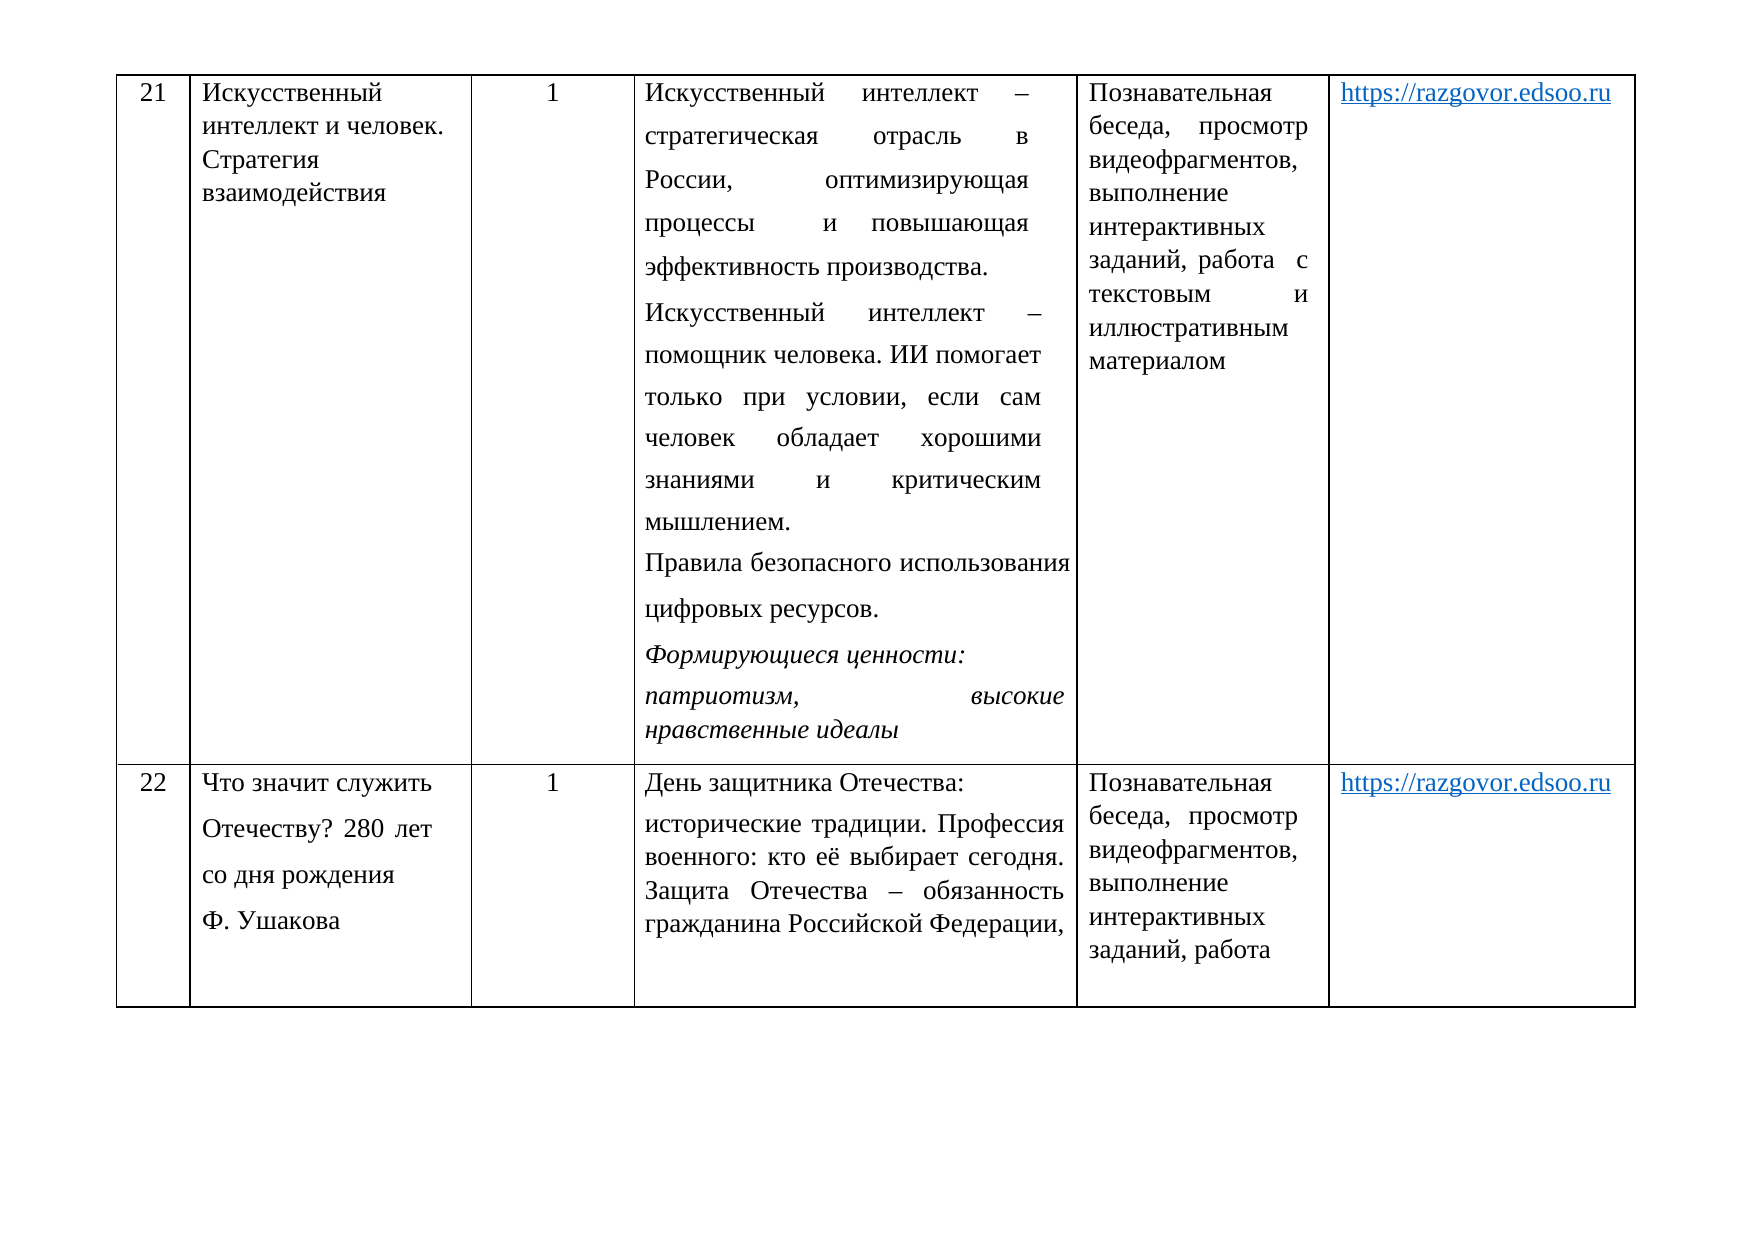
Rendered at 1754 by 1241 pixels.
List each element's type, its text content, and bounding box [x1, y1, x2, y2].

table_header Искусственный интеллект и человек. Стратегия взаимодействия [191, 76, 471, 764]
table_cell Что значит служить Отечеству? 280 лет со дня рождения Ф. Ушакова [191, 765, 471, 1006]
table_cell День защитника Отечества: исторические традиции. Профессия военного: кто её выбирает сегодня. Защита Отечества – обязанность гражданина Российской Федерации, [635, 765, 1076, 1006]
table_cell Познавательная беседа, просмотр видеофрагментов, выполнение интерактивных заданий, работа [1078, 765, 1328, 1006]
table_header 21 [117, 76, 189, 764]
table_header 1 [472, 76, 634, 764]
table_header Искусственный интеллект – стратегическая отрасль в России, оптимизирующая процессы и повышающая эффективность производства. Искусственный интеллект – помощник человека. ИИ помогает только при условии, если сам человек обладает хорошими знаниями и критическим мышлением. Правила безопасного использования цифровых ресурсов. Формирующиеся ценности: патриотизм, высокие нравственные идеалы [635, 76, 1076, 764]
table_cell 22 [117, 765, 189, 1006]
table_header Познавательная беседа, просмотр видеофрагментов, выполнение интерактивных заданий, работа с текстовым и иллюстративным материалом [1078, 76, 1328, 764]
table_header https://razgovor.edsoo.ru [1330, 76, 1634, 764]
table_cell 1 [472, 765, 634, 1006]
table_cell https://razgovor.edsoo.ru [1330, 765, 1634, 1006]
